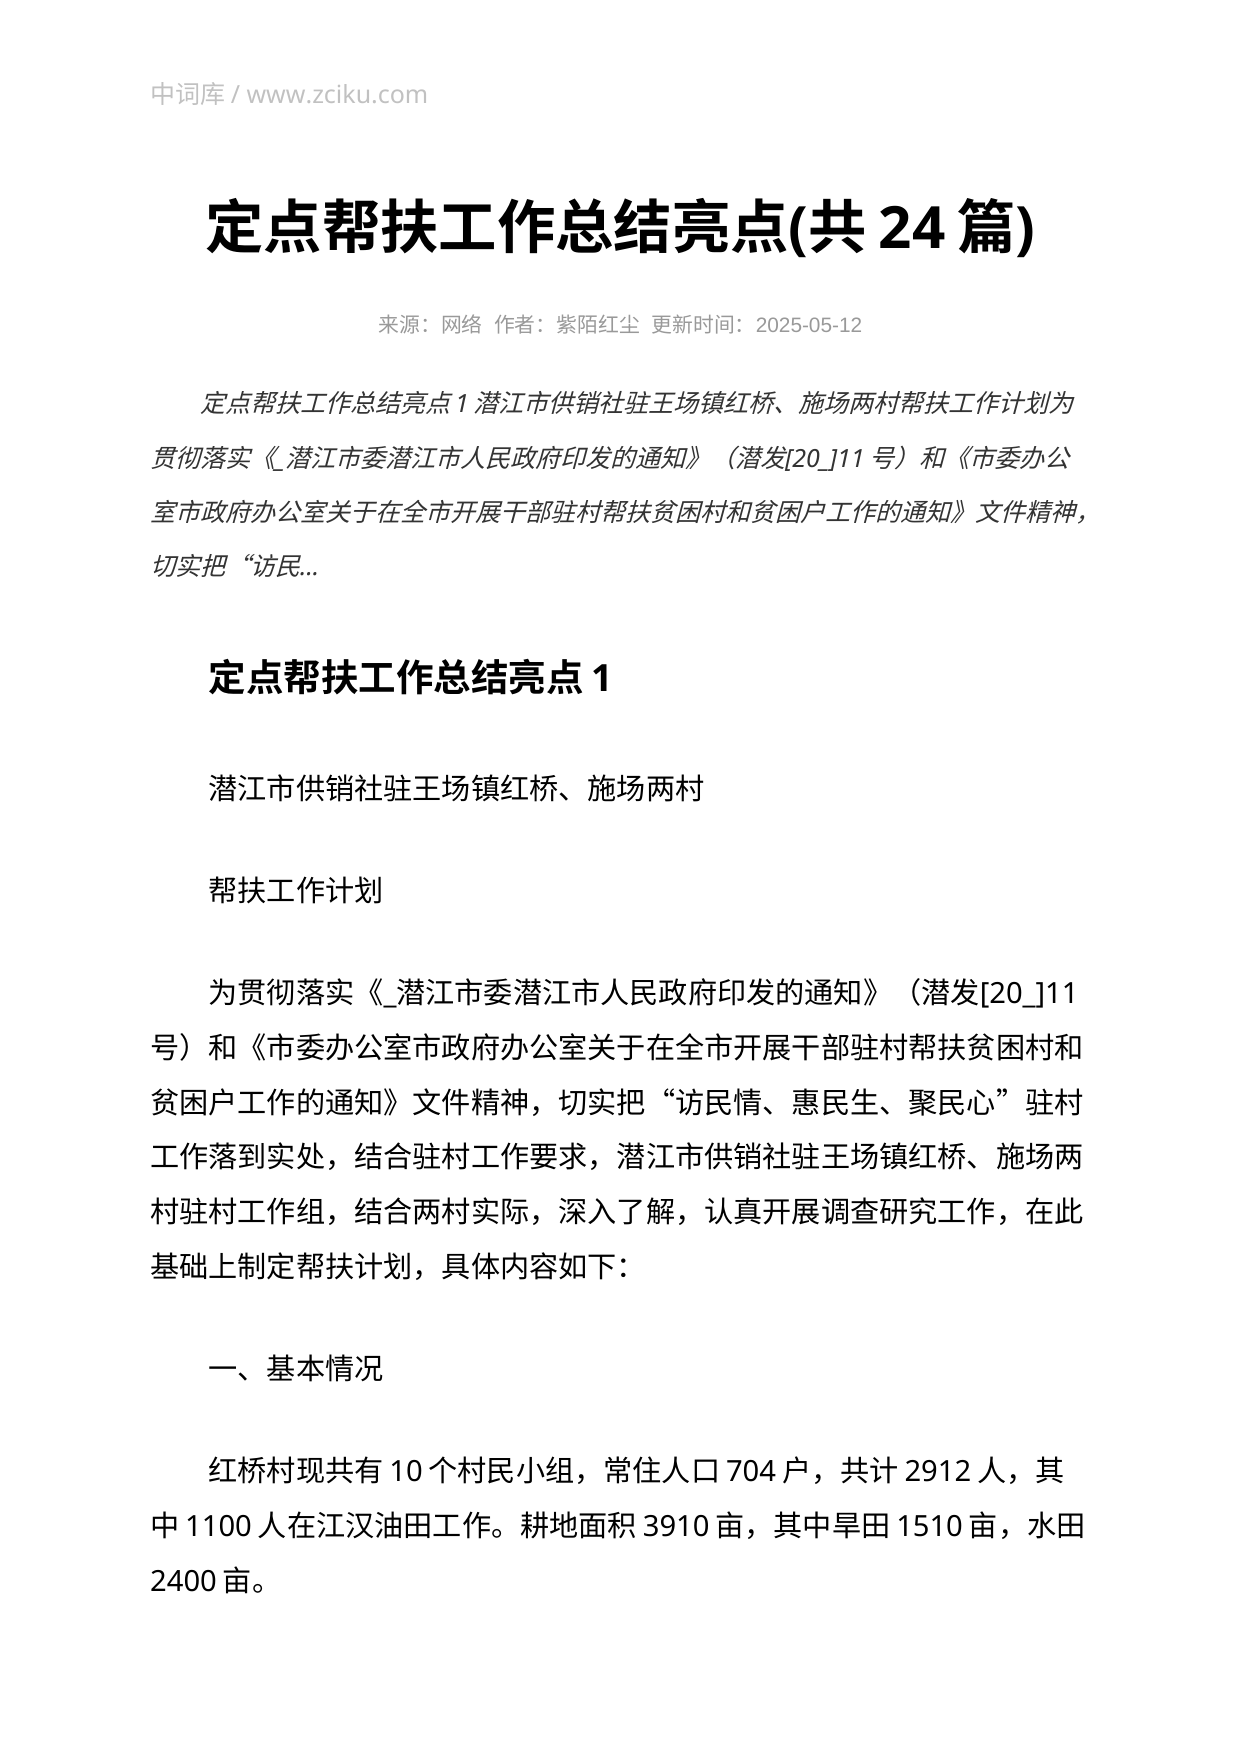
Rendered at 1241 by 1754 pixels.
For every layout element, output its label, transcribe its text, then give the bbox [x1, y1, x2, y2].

text 为贯彻落实《_潜江市委潜江市人民政府印发的通知》（潜发[20_]11号）和《市委办公室市政府办公室关于在全市开展干部驻村帮扶贫困村和贫困户工作的通知》文件精神，切实把“访民情、惠民生、聚民心”驻村工作落到实处，结合驻村工作要求，潜江市供销社驻王场镇红桥、施场两村驻村工作组，结合两村实际，深入了解，认真开展调查研究工作，在此基础上制定帮扶计划，具体内容如下： [150, 969, 1090, 1286]
text 定点帮扶工作总结亮点1 [150, 648, 1090, 703]
subtitle 定点帮扶工作总结亮点(共24篇) [150, 181, 1090, 266]
text 定点帮扶工作总结亮点1潜江市供销社驻王场镇红桥、施场两村帮扶工作计划为贯彻落实《_潜江市委潜江市人民政府印发的通知》（潜发[20_]11号）和《市委办公室市政府办公室关于在全市开展干部驻村帮扶贫困村和贫困户工作的通知》文件精神，切实把“访民... [150, 384, 1090, 583]
text 一、基本情况 [150, 1346, 1090, 1388]
text 潜江市供销社驻王场镇红桥、施场两村 [150, 766, 1090, 808]
text 红桥村现共有10个村民小组，常住人口704户，共计2912人，其中1100人在江汉油田工作。耕地面积3910亩，其中旱田1510亩，水田2400亩。 [150, 1447, 1090, 1600]
text 帮扶工作计划 [150, 867, 1090, 910]
text 来源：网络 作者：紫陌红尘 更新时间：2025-05-12 [150, 313, 1090, 337]
